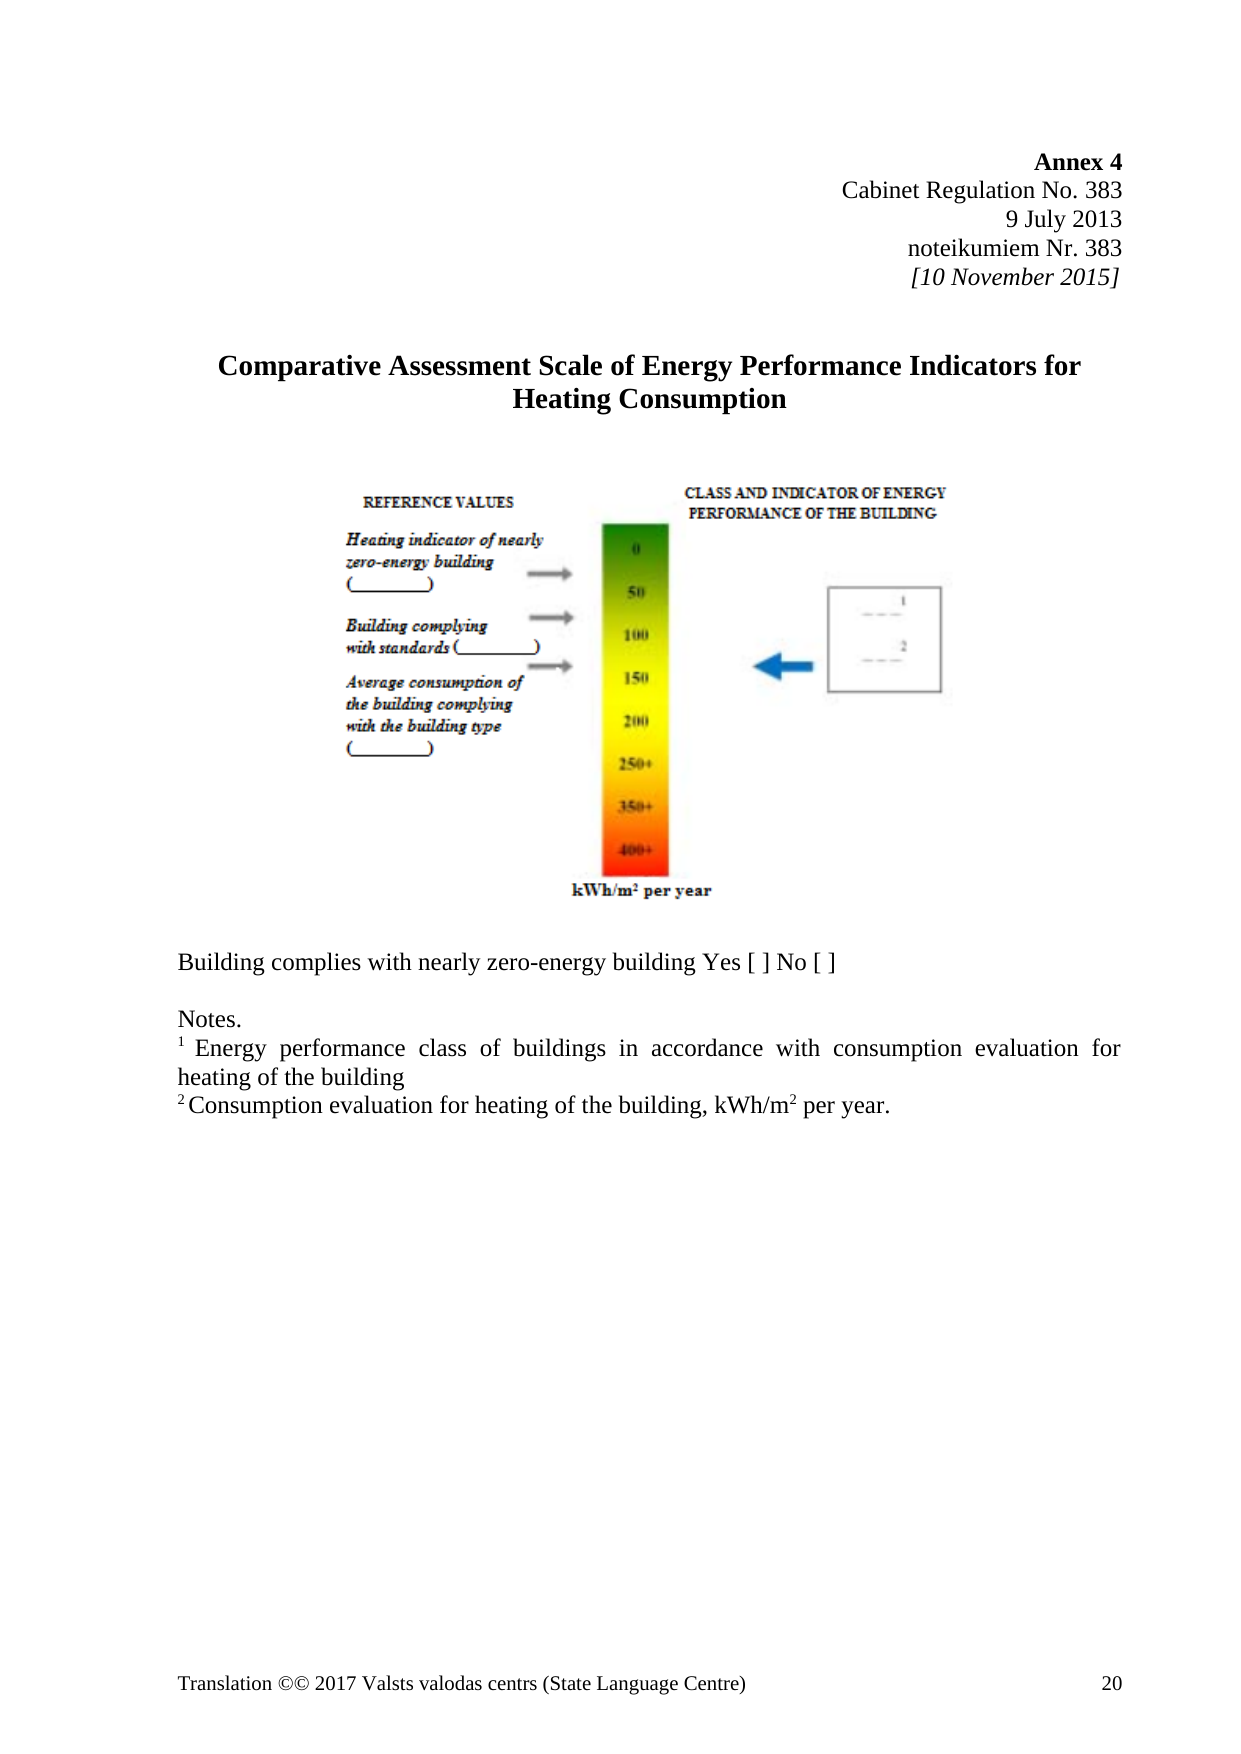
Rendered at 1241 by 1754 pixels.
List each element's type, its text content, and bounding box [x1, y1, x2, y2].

text Notes. [177, 1004, 1122, 1033]
text 1 Energy performance class of buildings in accordance with consumption evaluation for heating of the building [177, 1033, 1122, 1091]
text 2 Consumption evaluation for heating of the building, kWh/m2 per year. [177, 1091, 1122, 1119]
picture [337, 472, 962, 918]
text Comparative Assessment Scale of Energy Performance Indicators for Heating Consumption [177, 348, 1122, 415]
text 9 July 2013 [177, 204, 1122, 233]
text Cabinet Regulation No. 383 [177, 176, 1122, 204]
text noteikumiem Nr. 383 [177, 233, 1122, 262]
text [10 November 2015] [177, 262, 1122, 291]
text Annex 4 [177, 147, 1122, 176]
text Building complies with nearly zero-energy building Yes [ ] No [ ] [177, 947, 1122, 976]
